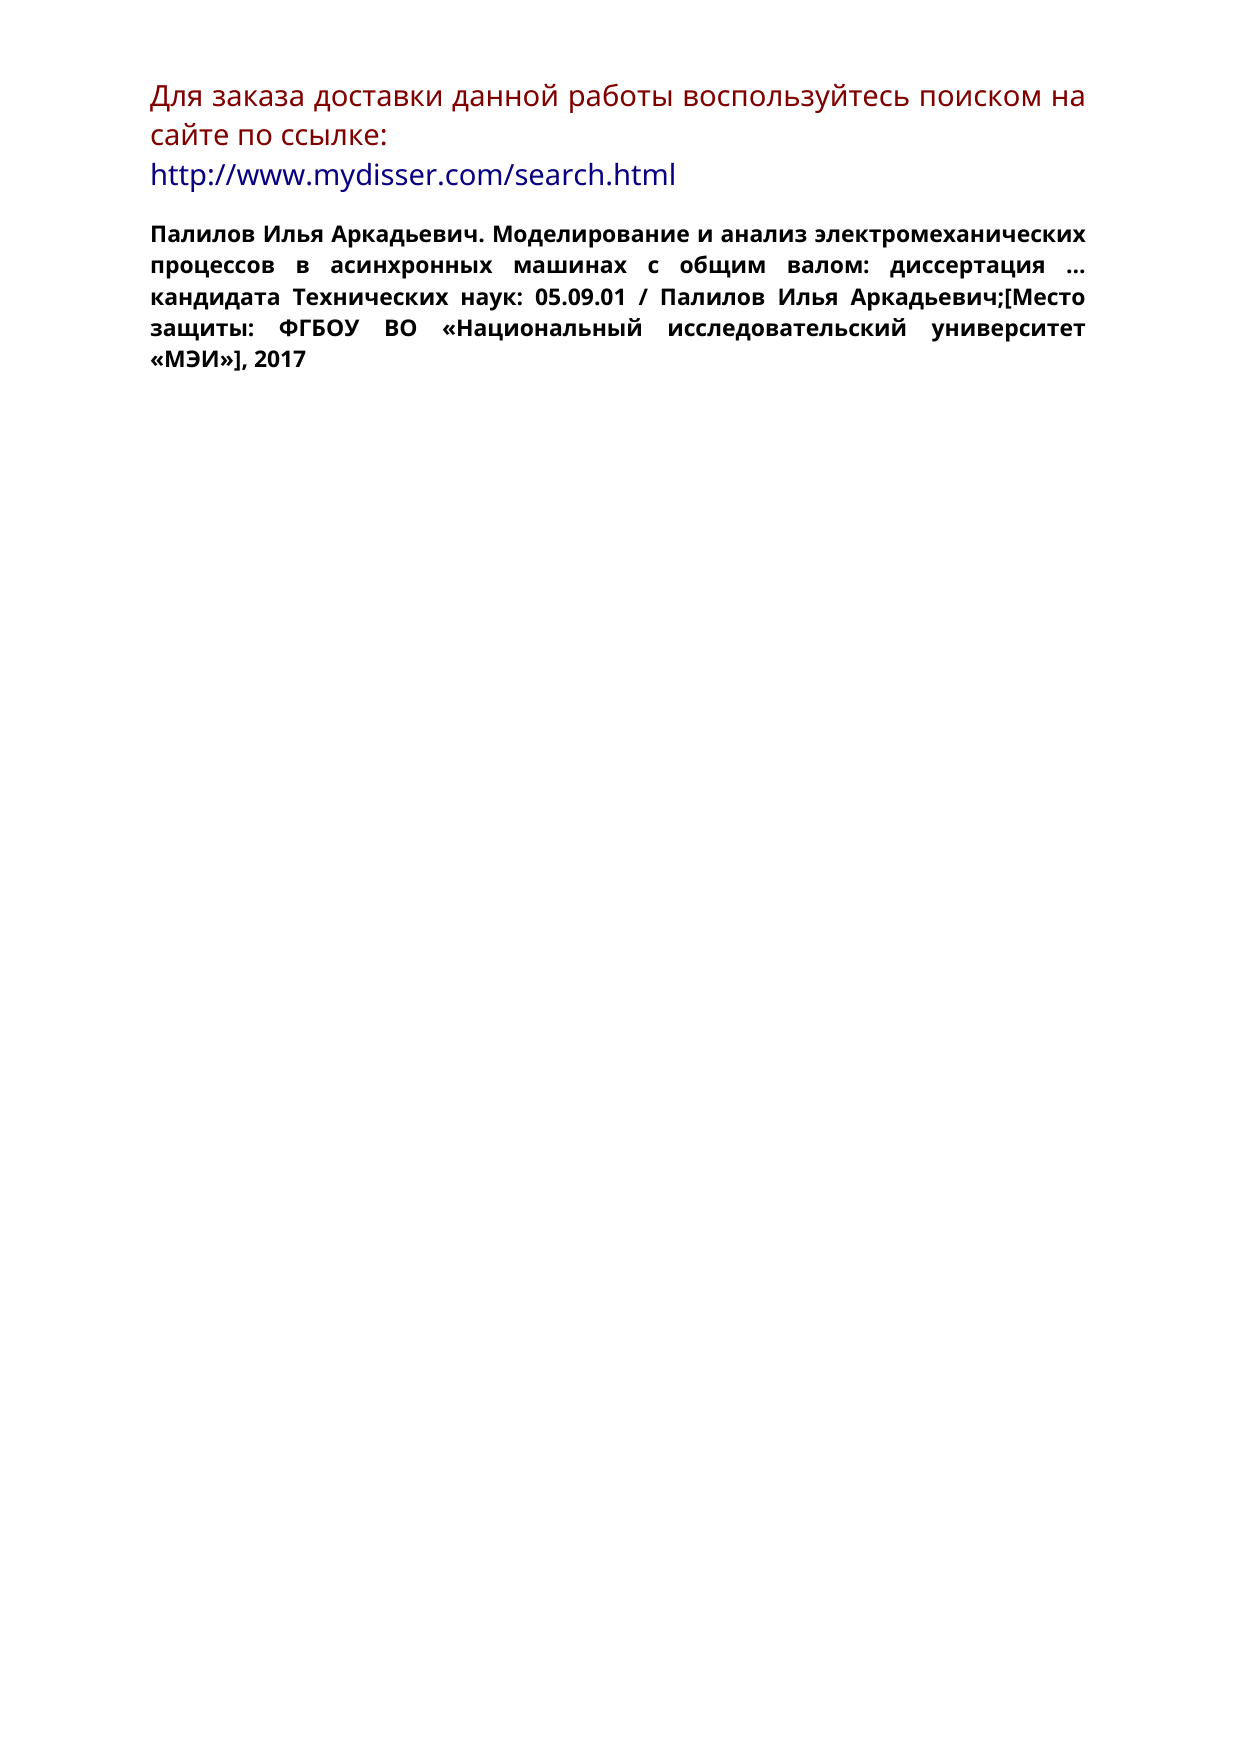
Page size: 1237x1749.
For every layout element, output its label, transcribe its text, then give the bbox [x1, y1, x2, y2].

text Палилов Илья Аркадьевич. Моделирование и анализ электромеханических процессов в асинхронных машинах с общим валом: диссертация ... кандидата Технических наук: 05.09.01 / Палилов Илья Аркадьевич;[Место защиты: ФГБОУ ВО «Национальный исследовательский университет «МЭИ»], 2017 [150, 218, 1086, 374]
